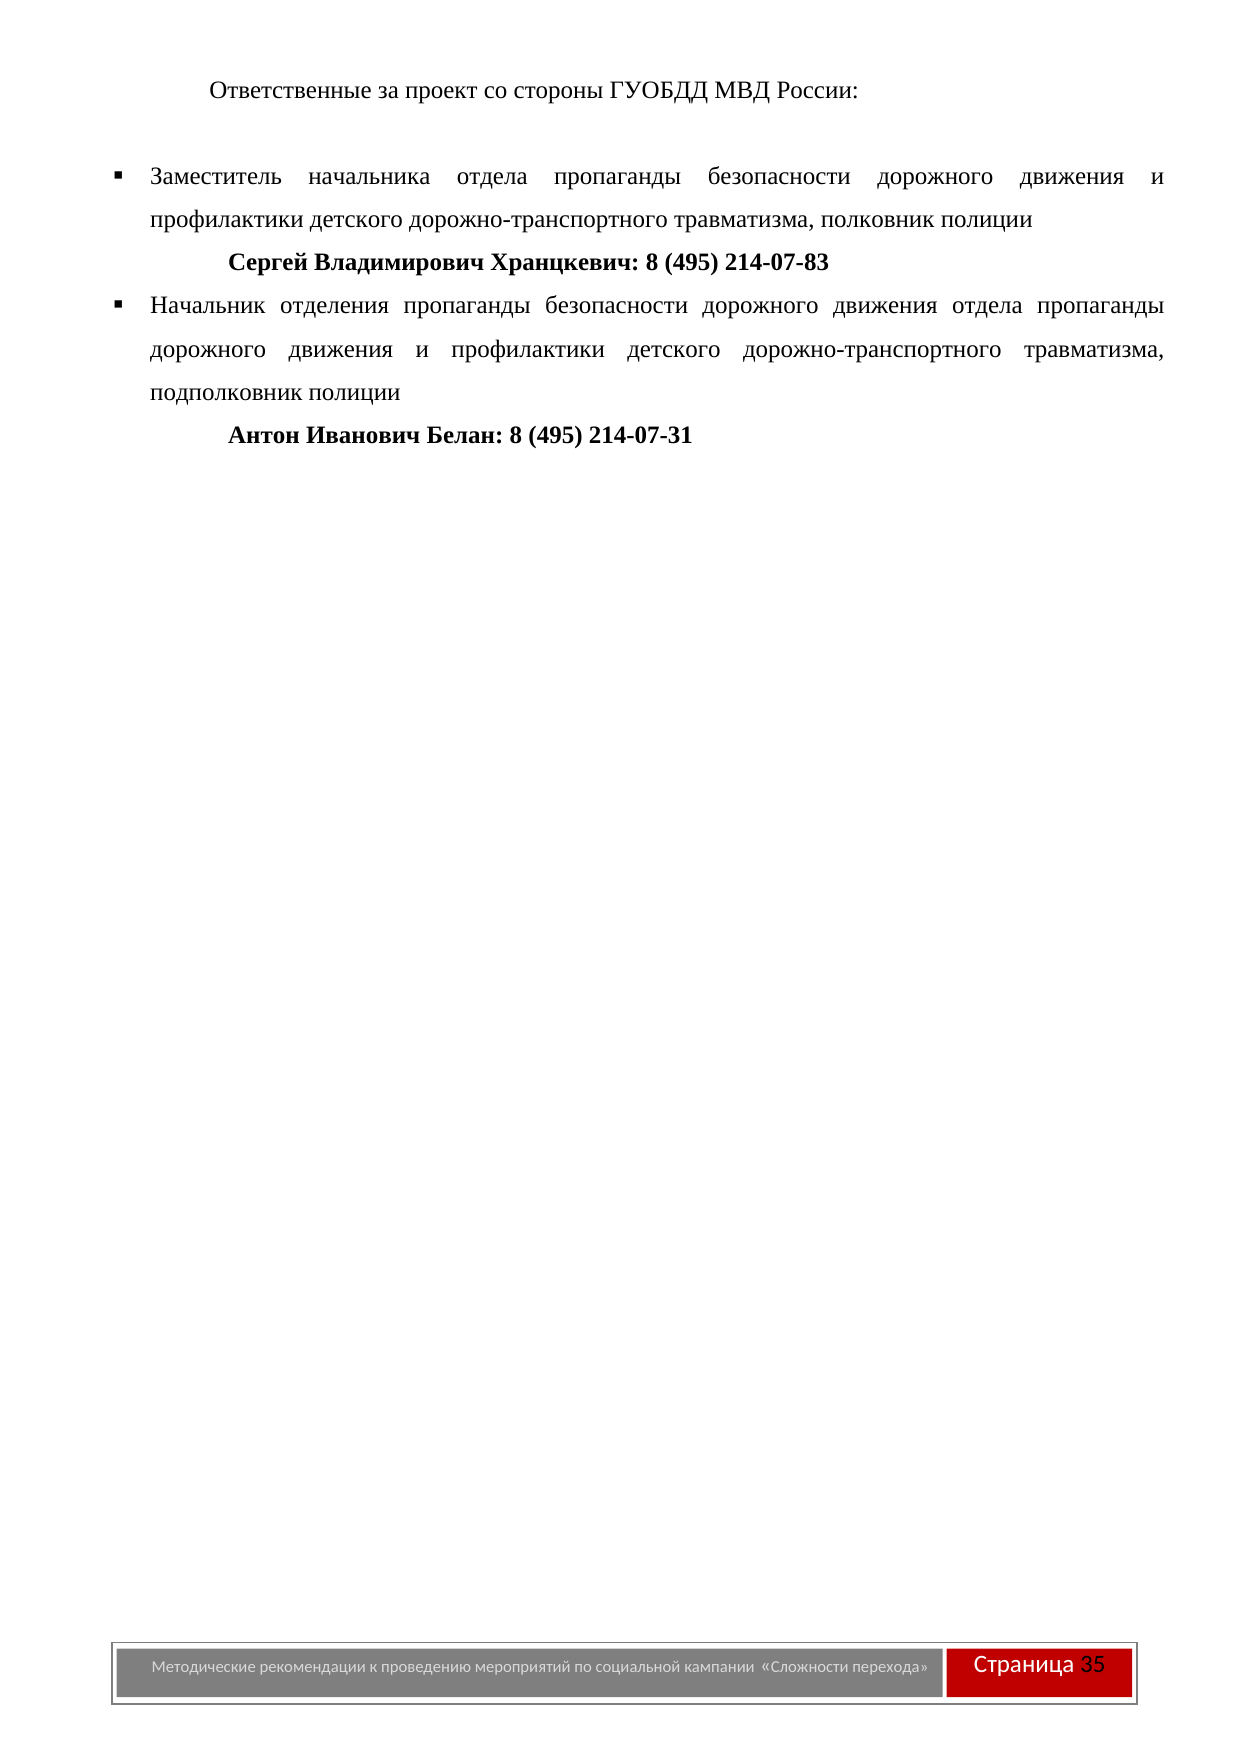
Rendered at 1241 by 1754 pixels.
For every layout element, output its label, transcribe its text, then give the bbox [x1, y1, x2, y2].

text Сергей Владимирович Хранцкевич: 8 (495) 214-07-83 [150, 247, 1165, 276]
text Антон Иванович Белан: 8 (495) 214-07-31 [150, 420, 1165, 449]
list Начальник отделения пропаганды безопасности дорожного движения отдела пропаганды дорожного движения и профилактики детского дорожно-транспортного травматизма, подполковник полиции [112, 291, 1165, 406]
list Заместитель начальника отдела пропаганды безопасности дорожного движения и профилактики детского дорожно-транспортного травматизма, полковник полиции [112, 161, 1165, 233]
text Ответственные за проект со стороны ГУОБДД МВД России: [150, 75, 1165, 104]
